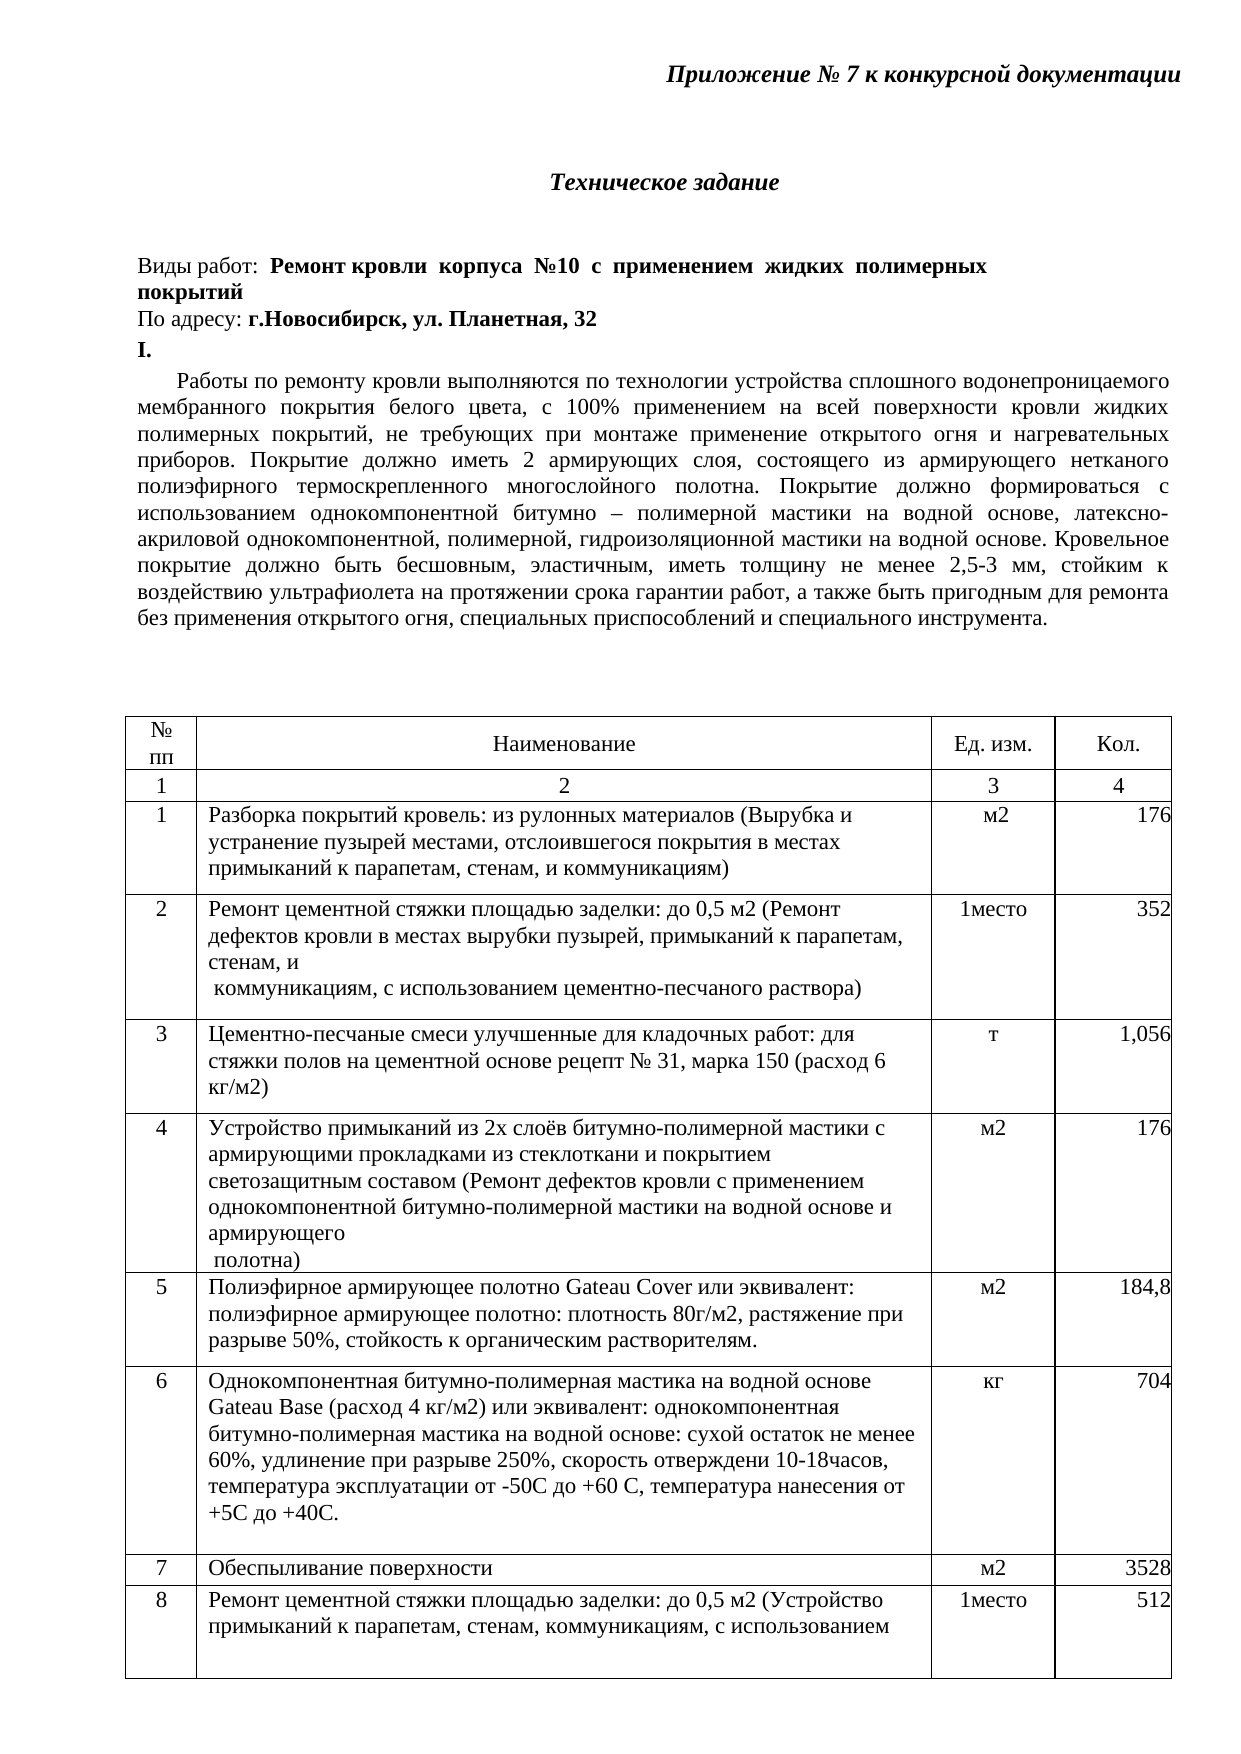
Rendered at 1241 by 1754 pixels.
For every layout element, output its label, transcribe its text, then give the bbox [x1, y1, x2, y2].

table_header [103, 221, 1172, 1678]
text Техническое задание [148, 167, 1181, 196]
text Приложение № 7 к конкурсной документации [148, 59, 1181, 88]
